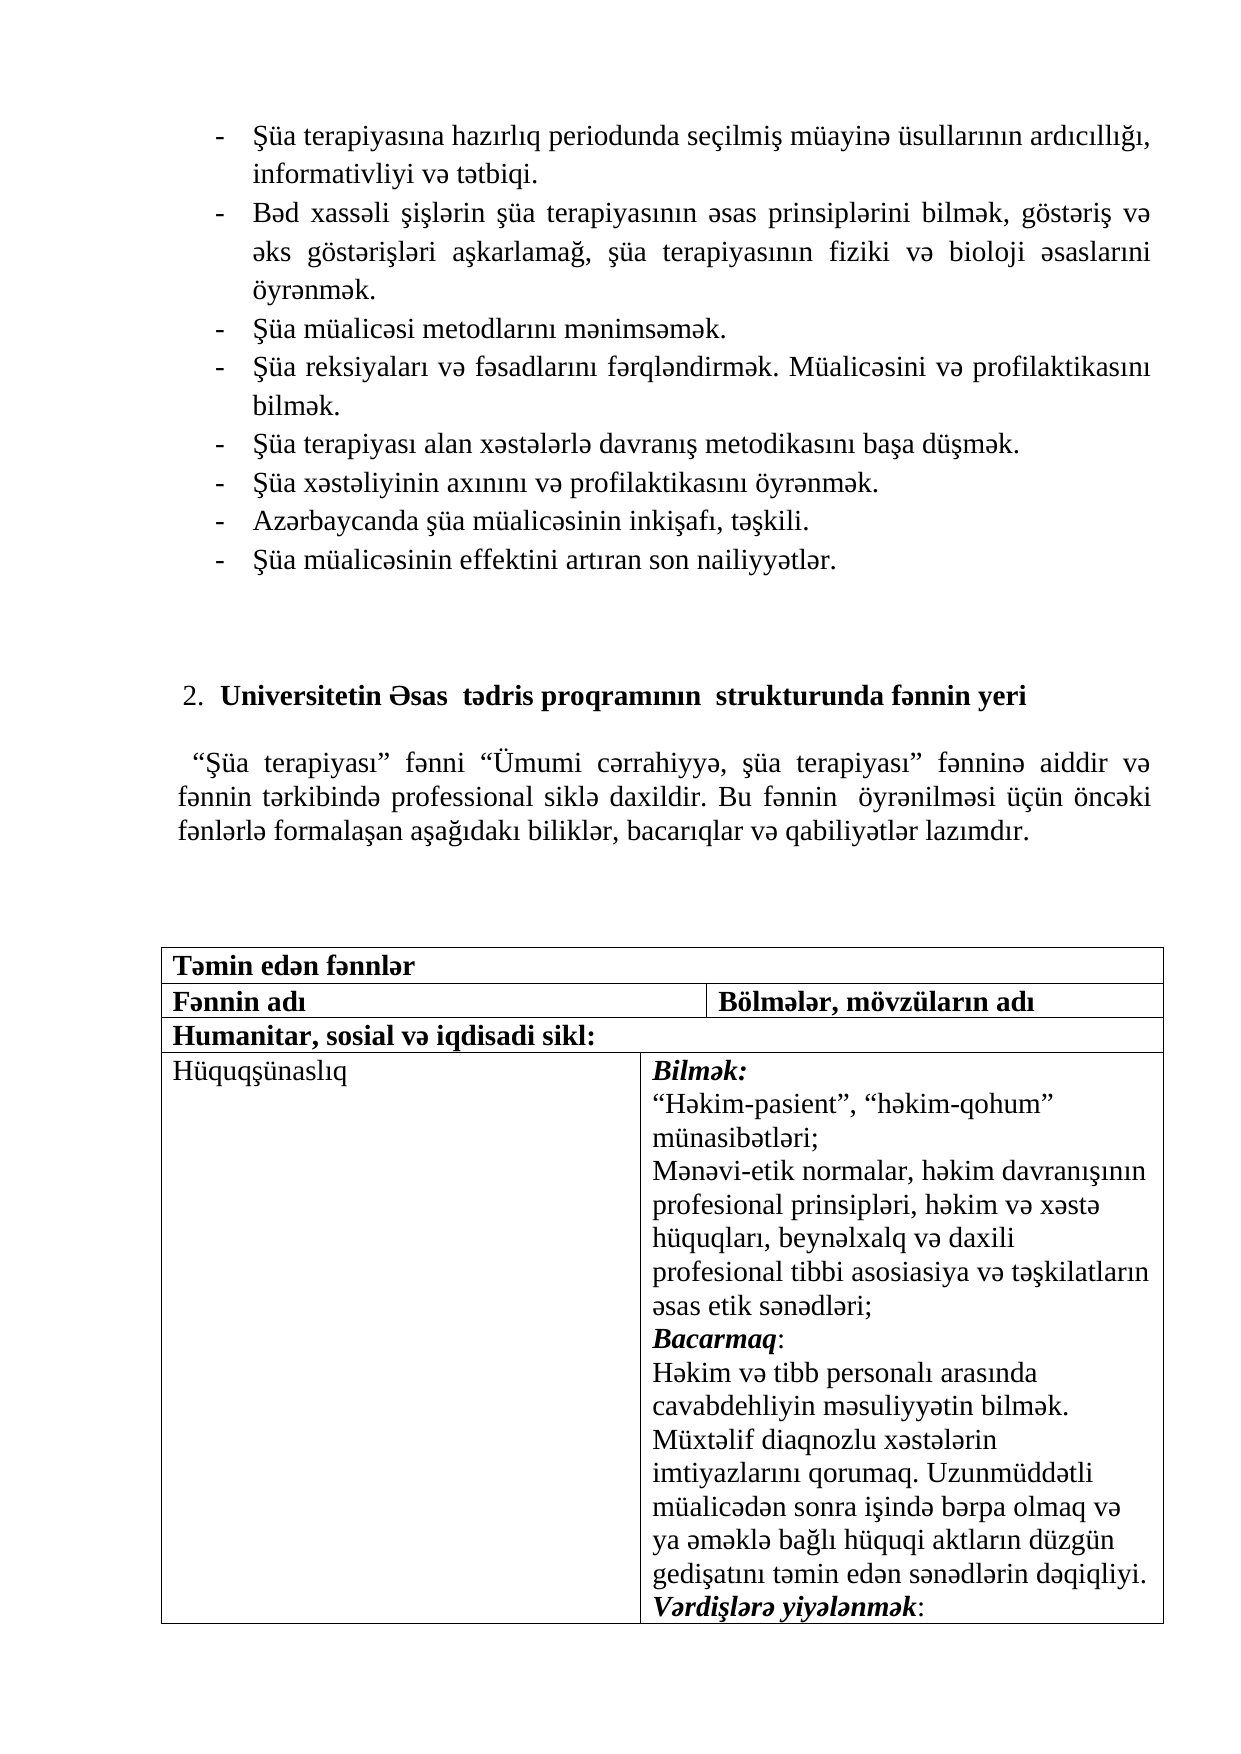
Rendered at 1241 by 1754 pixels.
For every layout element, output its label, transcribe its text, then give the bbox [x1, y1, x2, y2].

list Şüa terapiyası alan xəstələrlə davranış metodikasını başa düşmək. [215, 426, 1152, 460]
table_header Təmin edən fənnlər [162, 948, 1163, 983]
list Bəd xassəli şişlərin şüa terapiyasının əsas prinsiplərini bilmək, göstəriş və əks göstərişləri aşkarlamağ, şüa terapiyasının fiziki və bioloji əsaslarıni öyrənmək. [215, 195, 1152, 306]
list Şüa müalicəsinin effektini artıran son nailiyyətlər. [215, 542, 1152, 576]
table_cell Hüquqşünaslıq [162, 1053, 640, 1623]
table_cell Humanitar, sosial və iqdisadi sikl: [162, 1018, 1163, 1052]
table_cell Fənnin adı [162, 984, 706, 1017]
text “Şüa terapiyası” fənni “Ümumi cərrahiyyə, şüa terapiyası” fənninə aiddir və fənnin tərkibində professional siklə daxildir. Bu fənnin öyrənilməsi üçün öncəki fənlərlə formalaşan aşağıdakı biliklər, bacarıqlar və qabiliyətlər lazımdır. [177, 746, 1152, 846]
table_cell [641, 1053, 1163, 1623]
list Şüa reksiyaları və fəsadlarını fərqləndirmək. Müalicəsini və profilaktikasını bilmək. [215, 349, 1152, 421]
list Universitetin Əsas tədris proqramının strukturunda fənnin yeri [182, 678, 1152, 712]
list Azərbaycanda şüa müalicəsinin inkişafı, təşkili. [215, 503, 1152, 537]
list Şüa xəstəliyinin axınını və profilaktikasını öyrənmək. [215, 465, 1152, 498]
list Şüa terapiyasına hazırlıq periodunda seçilmiş müayinə üsullarının ardıcıllığı, informativliyi və tətbiqi. [215, 118, 1152, 190]
table_cell Bölmələr, mövzüların adı [707, 984, 1163, 1017]
list Şüa müalicəsi metodlarını mənimsəmək. [215, 311, 1152, 344]
